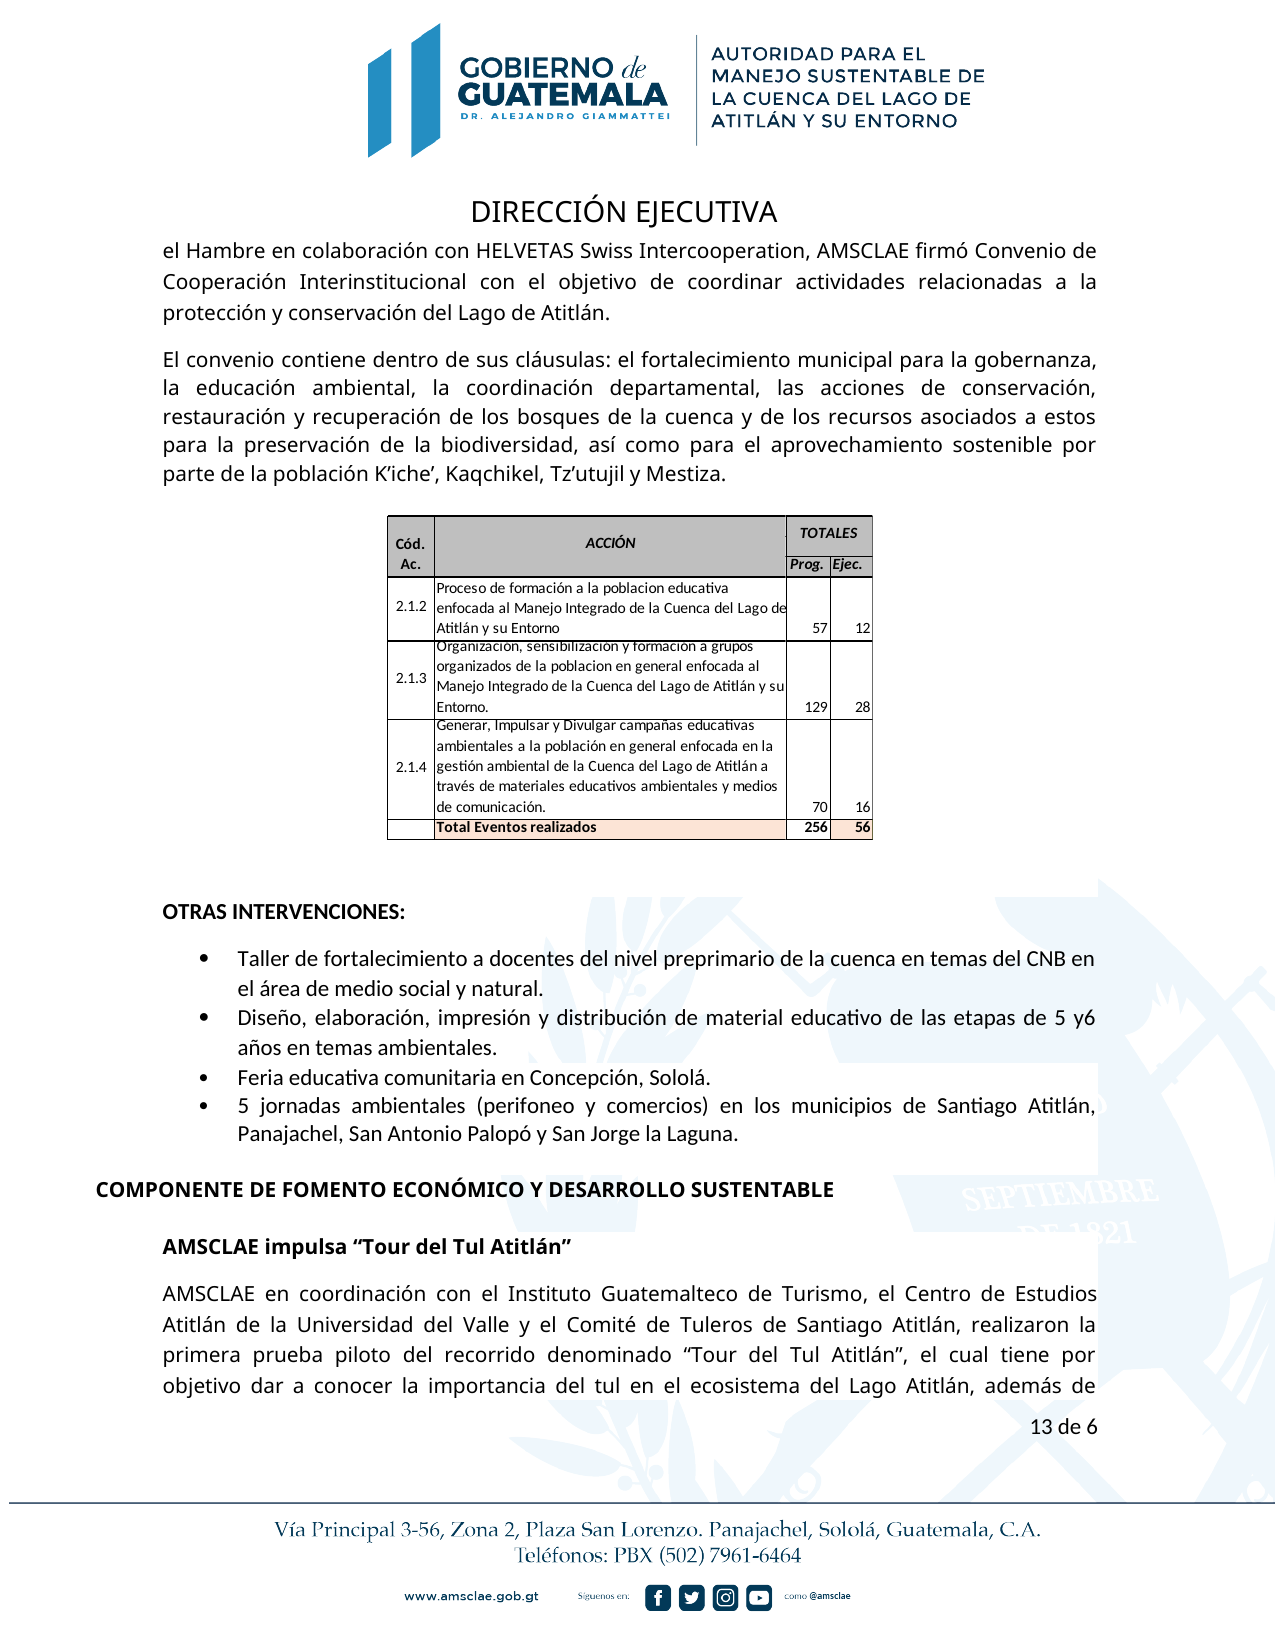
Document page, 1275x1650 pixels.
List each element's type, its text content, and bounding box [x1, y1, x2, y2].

list Diseño, elaboración, impresión y distribución de material educativo de las etapas de 5 y6 años en temas ambientales. [200, 1003, 1098, 1061]
text COMPONENTE DE FOMENTO ECONÓMICO Y DESARROLLO SUSTENTABLE [95, 1175, 1167, 1204]
text El convenio contiene dentro de sus cláusulas: el fortalecimiento municipal para la gobernanza, la educación ambiental, la coordinación departamental, las acciones de conservación, restauración y recuperación de los bosques de la cuenca y de los recursos asociados a estos para la preservación de la biodiversidad, así como para el aprovechamiento sostenible por parte de la población K’iche’, Kaqchikel, Tz’utujil y Mestiza. [162, 345, 1098, 487]
list Taller de fortalecimiento a docentes del nivel preprimario de la cuenca en temas del CNB en el área de medio social y natural. [200, 944, 1098, 1002]
text AMSCLAE impulsa “Tour del Tul Atitlán” [162, 1232, 1098, 1261]
picture [9, 0, 1275, 1645]
list Feria educativa comunitaria en Concepción, Sololá. [200, 1063, 1098, 1091]
text OTRAS INTERVENCIONES: [162, 897, 1098, 925]
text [162, 236, 1098, 326]
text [162, 1279, 1098, 1400]
list 5 jornadas ambientales (perifoneo y comercios) en los municipios de Santiago Atitlán, Panajachel, San Antonio Palopó y San Jorge la Laguna. [200, 1091, 1098, 1147]
